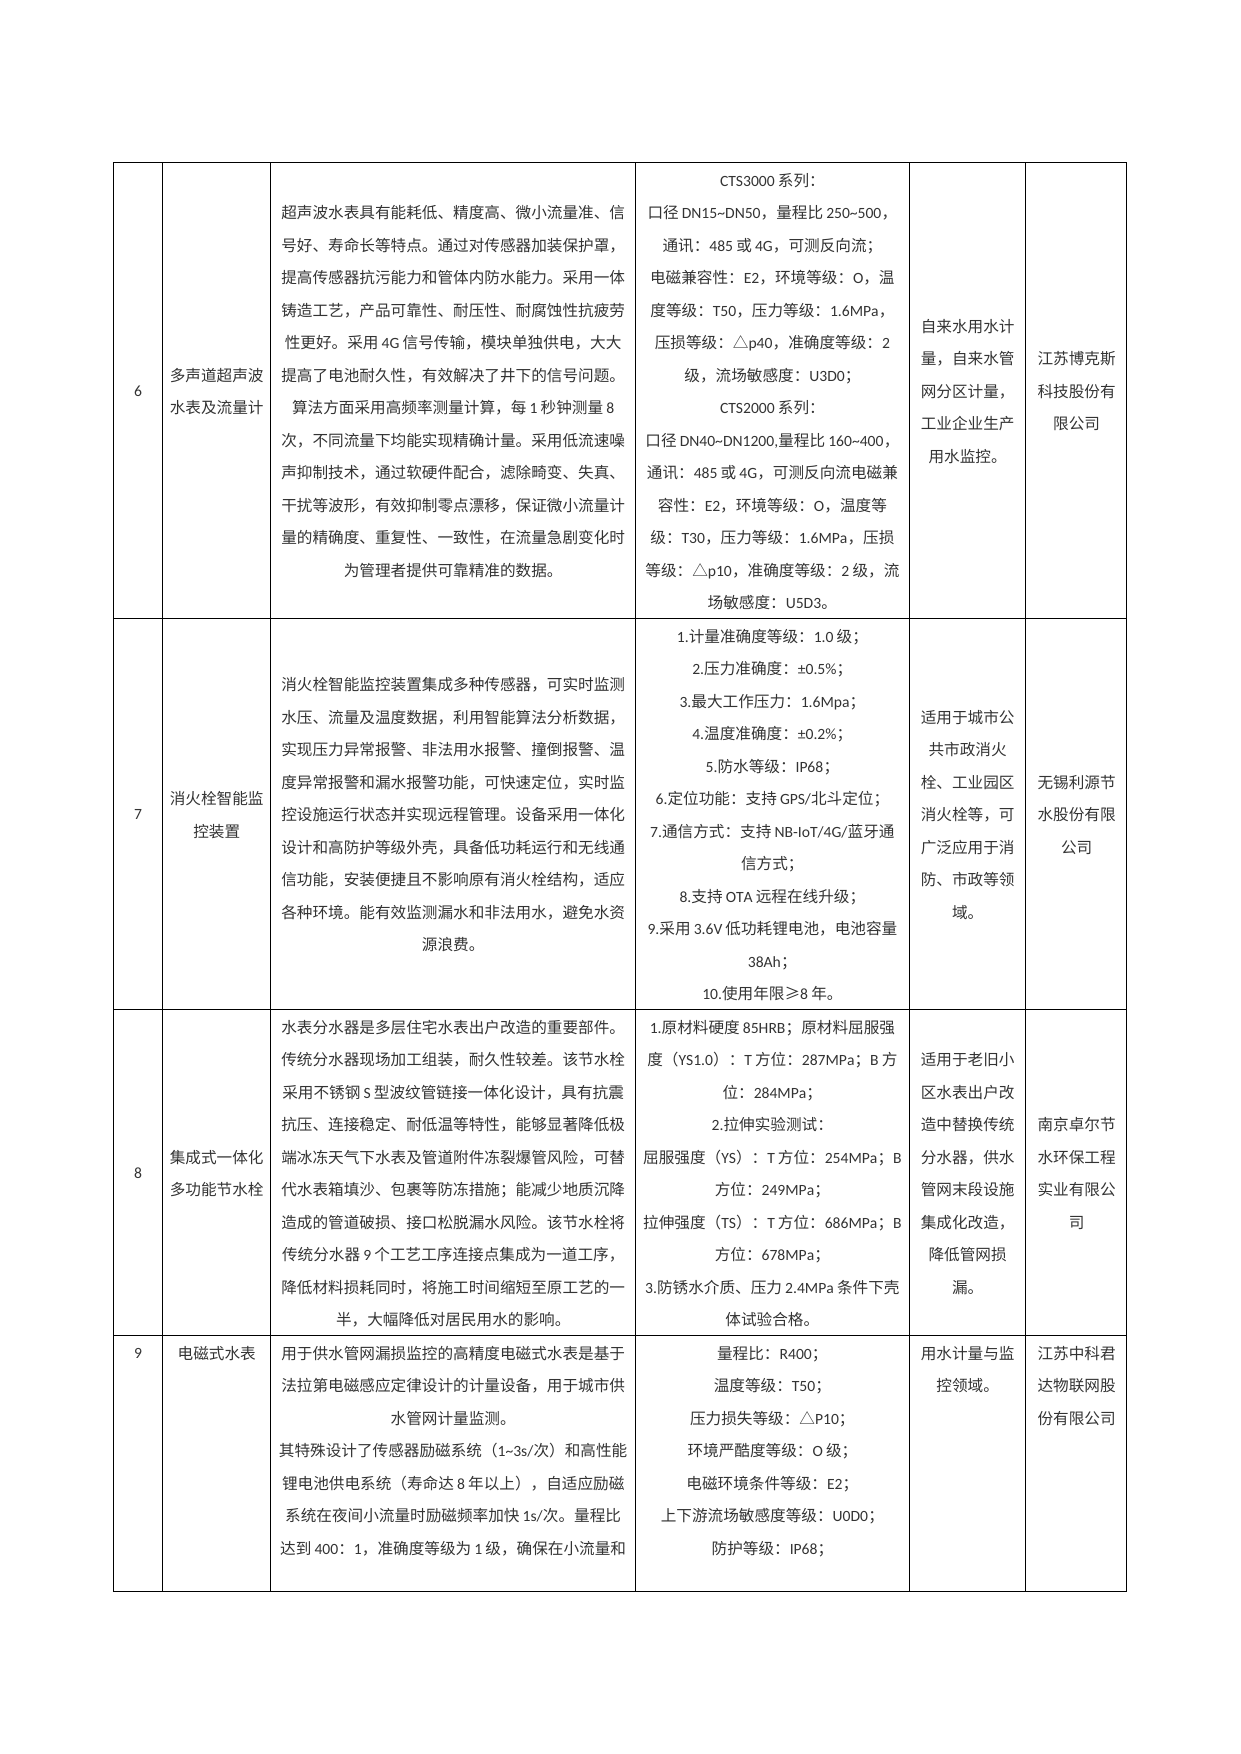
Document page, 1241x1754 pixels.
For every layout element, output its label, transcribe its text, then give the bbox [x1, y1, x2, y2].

table_cell 多声道超声波水表及流量计 [163, 163, 270, 618]
table_cell 江苏中科君达物联网股份有限公司 [1026, 1336, 1126, 1591]
table_cell 水表分水器是多层住宅水表出户改造的重要部件。传统分水器现场加工组装，耐久性较差。该节水栓采用不锈钢S型波纹管链接一体化设计，具有抗震抗压、连接稳定、耐低温等特性，能够显著降低极端冰冻天气下水表及管道附件冻裂爆管风险，可替代水表箱填沙、包裹等防冻措施；能减少地质沉降造成的管道破损、接口松脱漏水风险。该节水栓将传统分水器9个工艺工序连接点集成为一道工序，降低材料损耗同时，将施工时间缩短至原工艺的一半，大幅降低对居民用水的影响。 [271, 1010, 635, 1335]
table_cell 7 [114, 619, 162, 1009]
table_cell 1.计量准确度等级：1.0级； 2.压力准确度：±0.5%； 3.最大工作压力：1.6Mpa； 4.温度准确度：±0.2%； 5.防水等级：IP68； 6.定位功能：支持GPS/北斗定位； 7.通信方式：支持NB-IoT/4G/蓝牙通信方式； 8.支持OTA远程在线升级； 9.采用3.6V低功耗锂电池，电池容量38Ah； 10.使用年限≥8年。 [636, 619, 909, 1009]
table_cell 消火栓智能监控装置 [163, 619, 270, 1009]
table_cell 电磁式水表 [163, 1336, 270, 1591]
table_cell 6 [114, 163, 162, 618]
table_cell CTS3000系列： 口径DN15~DN50，量程比250~500，通讯：485或4G，可测反向流； 电磁兼容性：E2，环境等级：O，温度等级：T50，压力等级：1.6MPa，压损等级：△p40，准确度等级：2级，流场敏感度：U3D0； CTS2000系列： 口径DN40~DN1200,量程比160~400，通讯：485或4G，可测反向流电磁兼容性：E2，环境等级：O，温度等级：T30，压力等级：1.6MPa，压损等级：△p10，准确度等级：2级，流场敏感度：U5D3。 [636, 163, 909, 618]
table_cell 用水计量与监控领域。 [910, 1336, 1025, 1591]
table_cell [636, 1336, 909, 1591]
table_cell 适用于老旧小区水表出户改造中替换传统分水器，供水管网末段设施集成化改造，降低管网损漏。 [910, 1010, 1025, 1335]
table_cell 1.原材料硬度85HRB；原材料屈服强度（YS1.0）：T方位：287MPa；B方位：284MPa； 2.拉伸实验测试： 屈服强度（YS）：T方位：254MPa；B方位：249MPa； 拉伸强度（TS）：T方位：686MPa；B方位：678MPa； 3.防锈水介质、压力2.4MPa条件下壳体试验合格。 [636, 1010, 909, 1335]
table_cell 无锡利源节水股份有限公司 [1026, 619, 1126, 1009]
table_cell 江苏博克斯科技股份有限公司 [1026, 163, 1126, 618]
table_cell 自来水用水计量，自来水管网分区计量，工业企业生产用水监控。 [910, 163, 1025, 618]
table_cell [271, 1336, 635, 1591]
table_cell 南京卓尔节水环保工程实业有限公司 [1026, 1010, 1126, 1335]
table_cell 9 [114, 1336, 162, 1591]
table_cell 消火栓智能监控装置集成多种传感器，可实时监测水压、流量及温度数据，利用智能算法分析数据，实现压力异常报警、非法用水报警、撞倒报警、温度异常报警和漏水报警功能，可快速定位，实时监控设施运行状态并实现远程管理。设备采用一体化设计和高防护等级外壳，具备低功耗运行和无线通信功能，安装便捷且不影响原有消火栓结构，适应各种环境。能有效监测漏水和非法用水，避免水资源浪费。 [271, 619, 635, 1009]
table_cell 8 [114, 1010, 162, 1335]
table_cell 集成式一体化多功能节水栓 [163, 1010, 270, 1335]
table_cell 适用于城市公共市政消火栓、工业园区消火栓等，可广泛应用于消防、市政等领域。 [910, 619, 1025, 1009]
table_cell 超声波水表具有能耗低、精度高、微小流量准、信号好、寿命长等特点。通过对传感器加装保护罩，提高传感器抗污能力和管体内防水能力。采用一体铸造工艺，产品可靠性、耐压性、耐腐蚀性抗疲劳性更好。采用4G信号传输，模块单独供电，大大提高了电池耐久性，有效解决了井下的信号问题。算法方面采用高频率测量计算，每1秒钟测量8次，不同流量下均能实现精确计量。采用低流速噪声抑制技术，通过软硬件配合，滤除畸变、失真、干扰等波形，有效抑制零点漂移，保证微小流量计量的精确度、重复性、一致性，在流量急剧变化时为管理者提供可靠精准的数据。 [271, 163, 635, 618]
